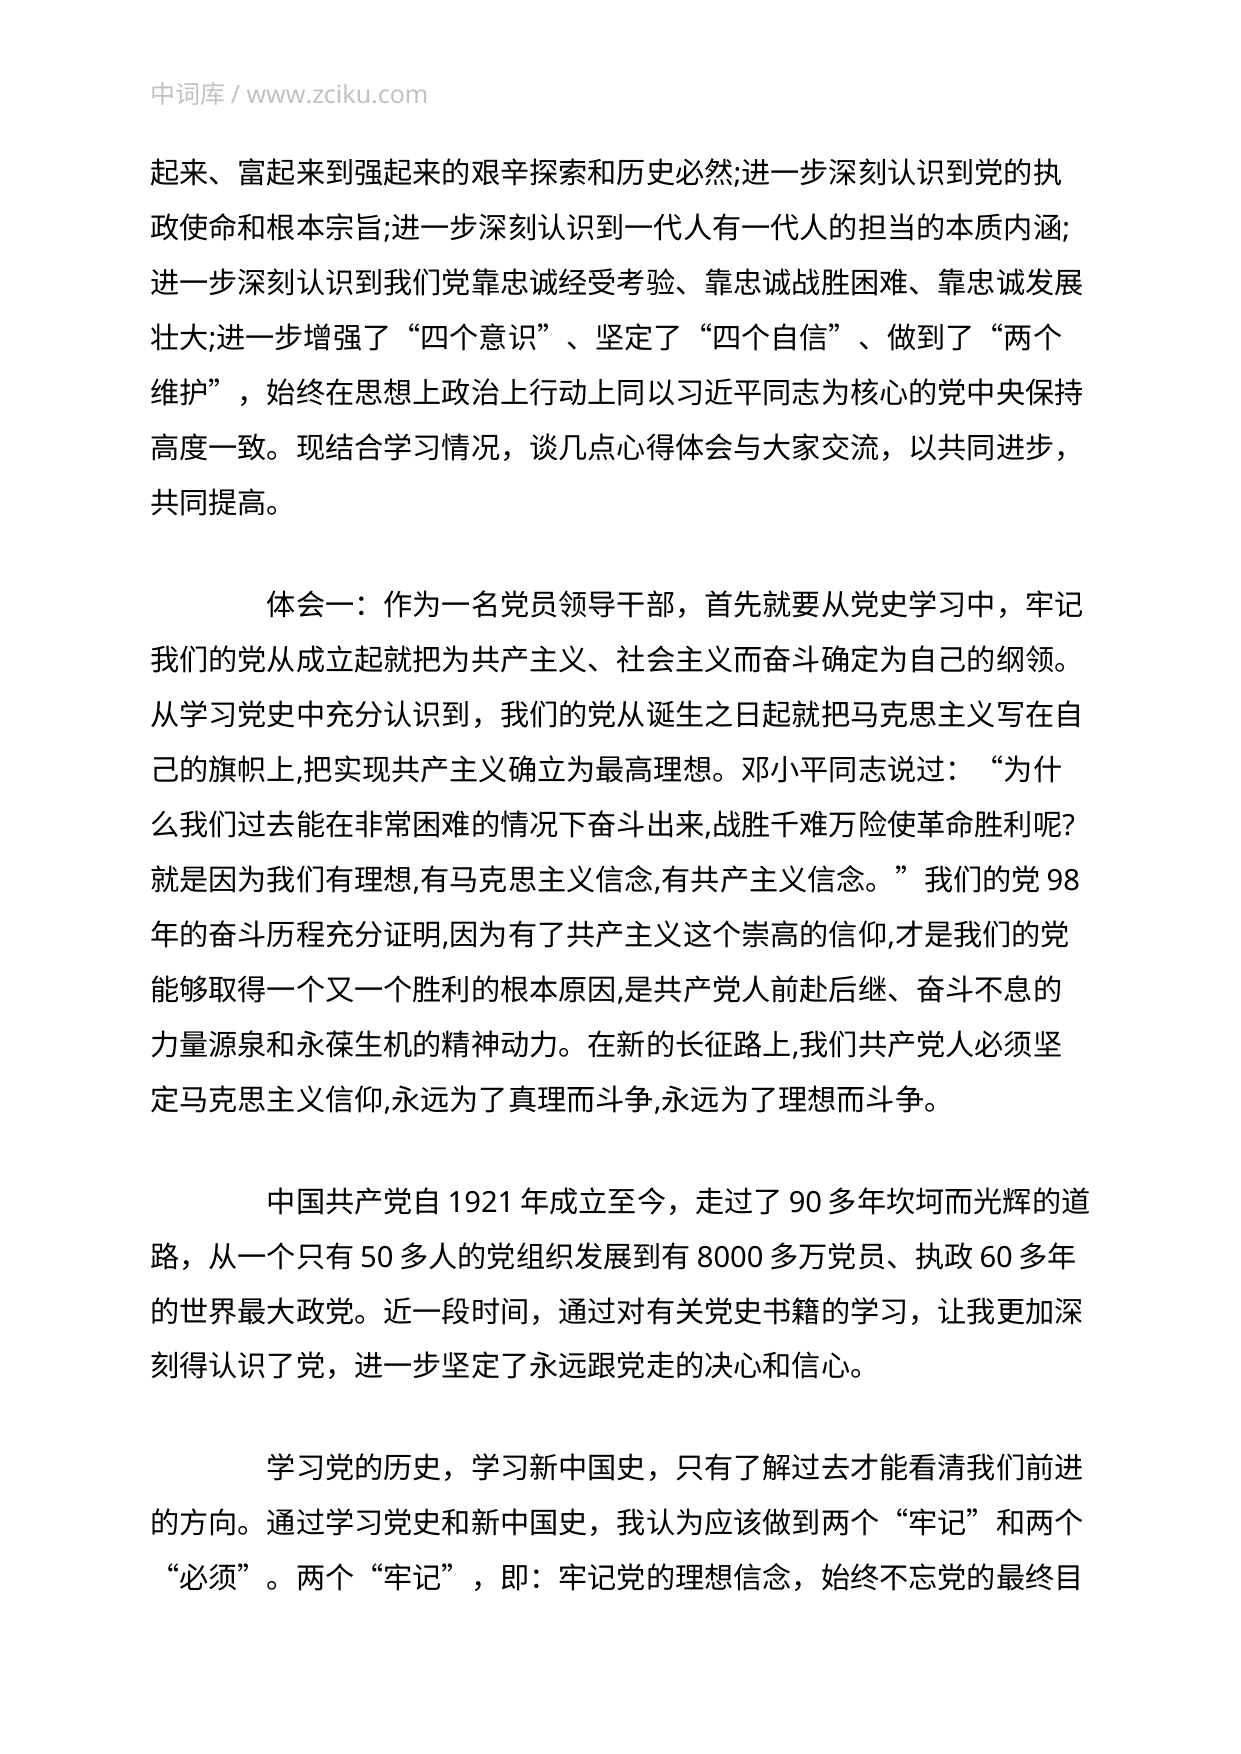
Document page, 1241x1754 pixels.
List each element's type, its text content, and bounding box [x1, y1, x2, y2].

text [150, 150, 1090, 522]
text 中国共产党自1921年成立至今，走过了90多年坎坷而光辉的道路，从一个只有50多人的党组织发展到有8000多万党员、执政60多年的世界最大政党。近一段时间，通过对有关党史书籍的学习，让我更加深刻得认识了党，进一步坚定了永远跟党走的决心和信心。 [150, 1178, 1090, 1385]
text 体会一：作为一名党员领导干部，首先就要从党史学习中，牢记我们的党从成立起就把为共产主义、社会主义而奋斗确定为自己的纲领。从学习党史中充分认识到，我们的党从诞生之日起就把马克思主义写在自己的旗帜上,把实现共产主义确立为最高理想。邓小平同志说过：“为什么我们过去能在非常困难的情况下奋斗出来,战胜千难万险使革命胜利呢?就是因为我们有理想,有马克思主义信念,有共产主义信念。”我们的党98年的奋斗历程充分证明,因为有了共产主义这个崇高的信仰,才是我们的党能够取得一个又一个胜利的根本原因,是共产党人前赴后继、奋斗不息的力量源泉和永葆生机的精神动力。在新的长征路上,我们共产党人必须坚定马克思主义信仰,永远为了真理而斗争,永远为了理想而斗争。 [150, 581, 1090, 1118]
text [150, 1445, 1090, 1597]
